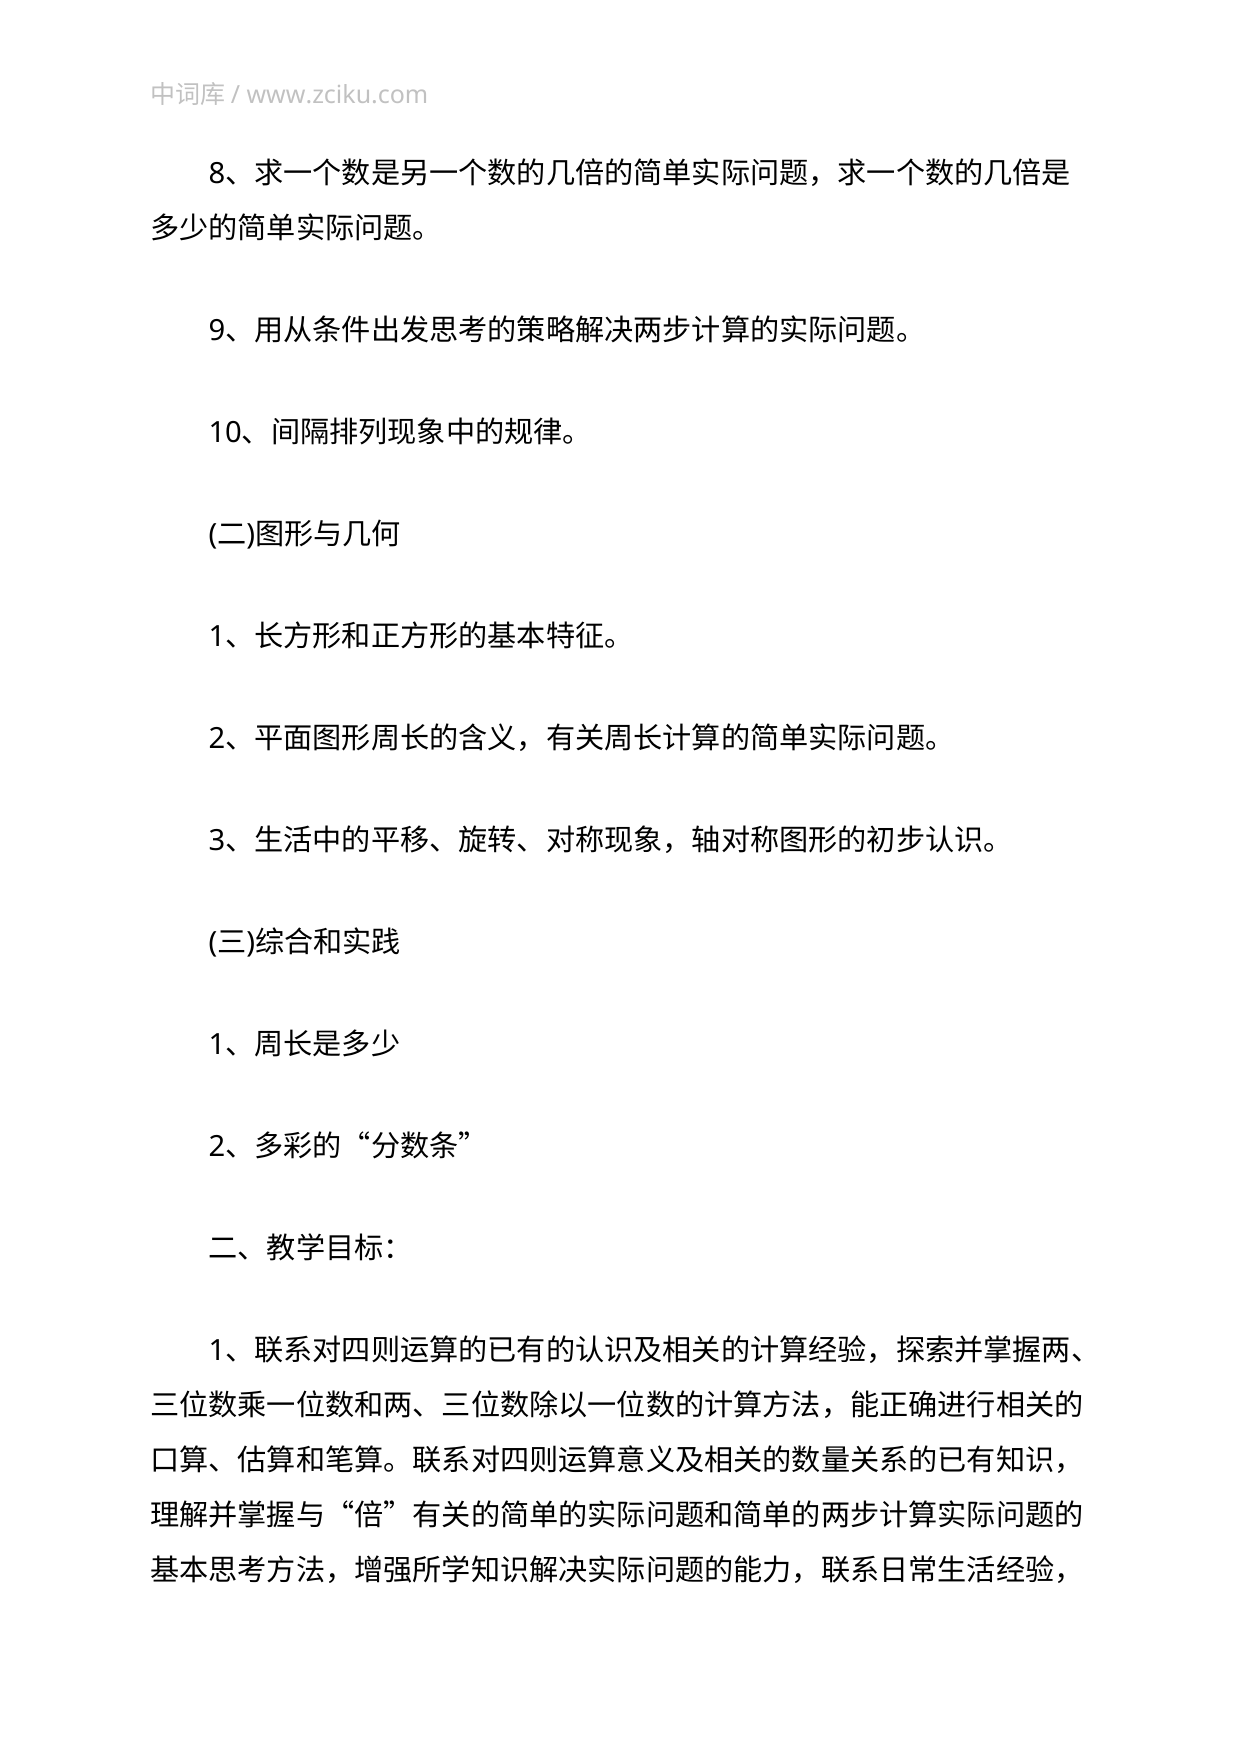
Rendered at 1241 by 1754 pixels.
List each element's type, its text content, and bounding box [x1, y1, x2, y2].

text 二、教学目标： [150, 1224, 1090, 1267]
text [150, 1326, 1090, 1588]
text 9、用从条件出发思考的策略解决两步计算的实际问题。 [150, 307, 1090, 349]
text 3、生活中的平移、旋转、对称现象，轴对称图形的初步认识。 [150, 817, 1090, 859]
text 1、长方形和正方形的基本特征。 [150, 613, 1090, 655]
text 8、求一个数是另一个数的几倍的简单实际问题，求一个数的几倍是多少的简单实际问题。 [150, 150, 1090, 247]
text 2、多彩的“分数条” [150, 1123, 1090, 1165]
text 10、间隔排列现象中的规律。 [150, 409, 1090, 451]
text (三)综合和实践 [150, 919, 1090, 961]
text 2、平面图形周长的含义，有关周长计算的简单实际问题。 [150, 715, 1090, 757]
text 1、周长是多少 [150, 1021, 1090, 1063]
text (二)图形与几何 [150, 511, 1090, 553]
